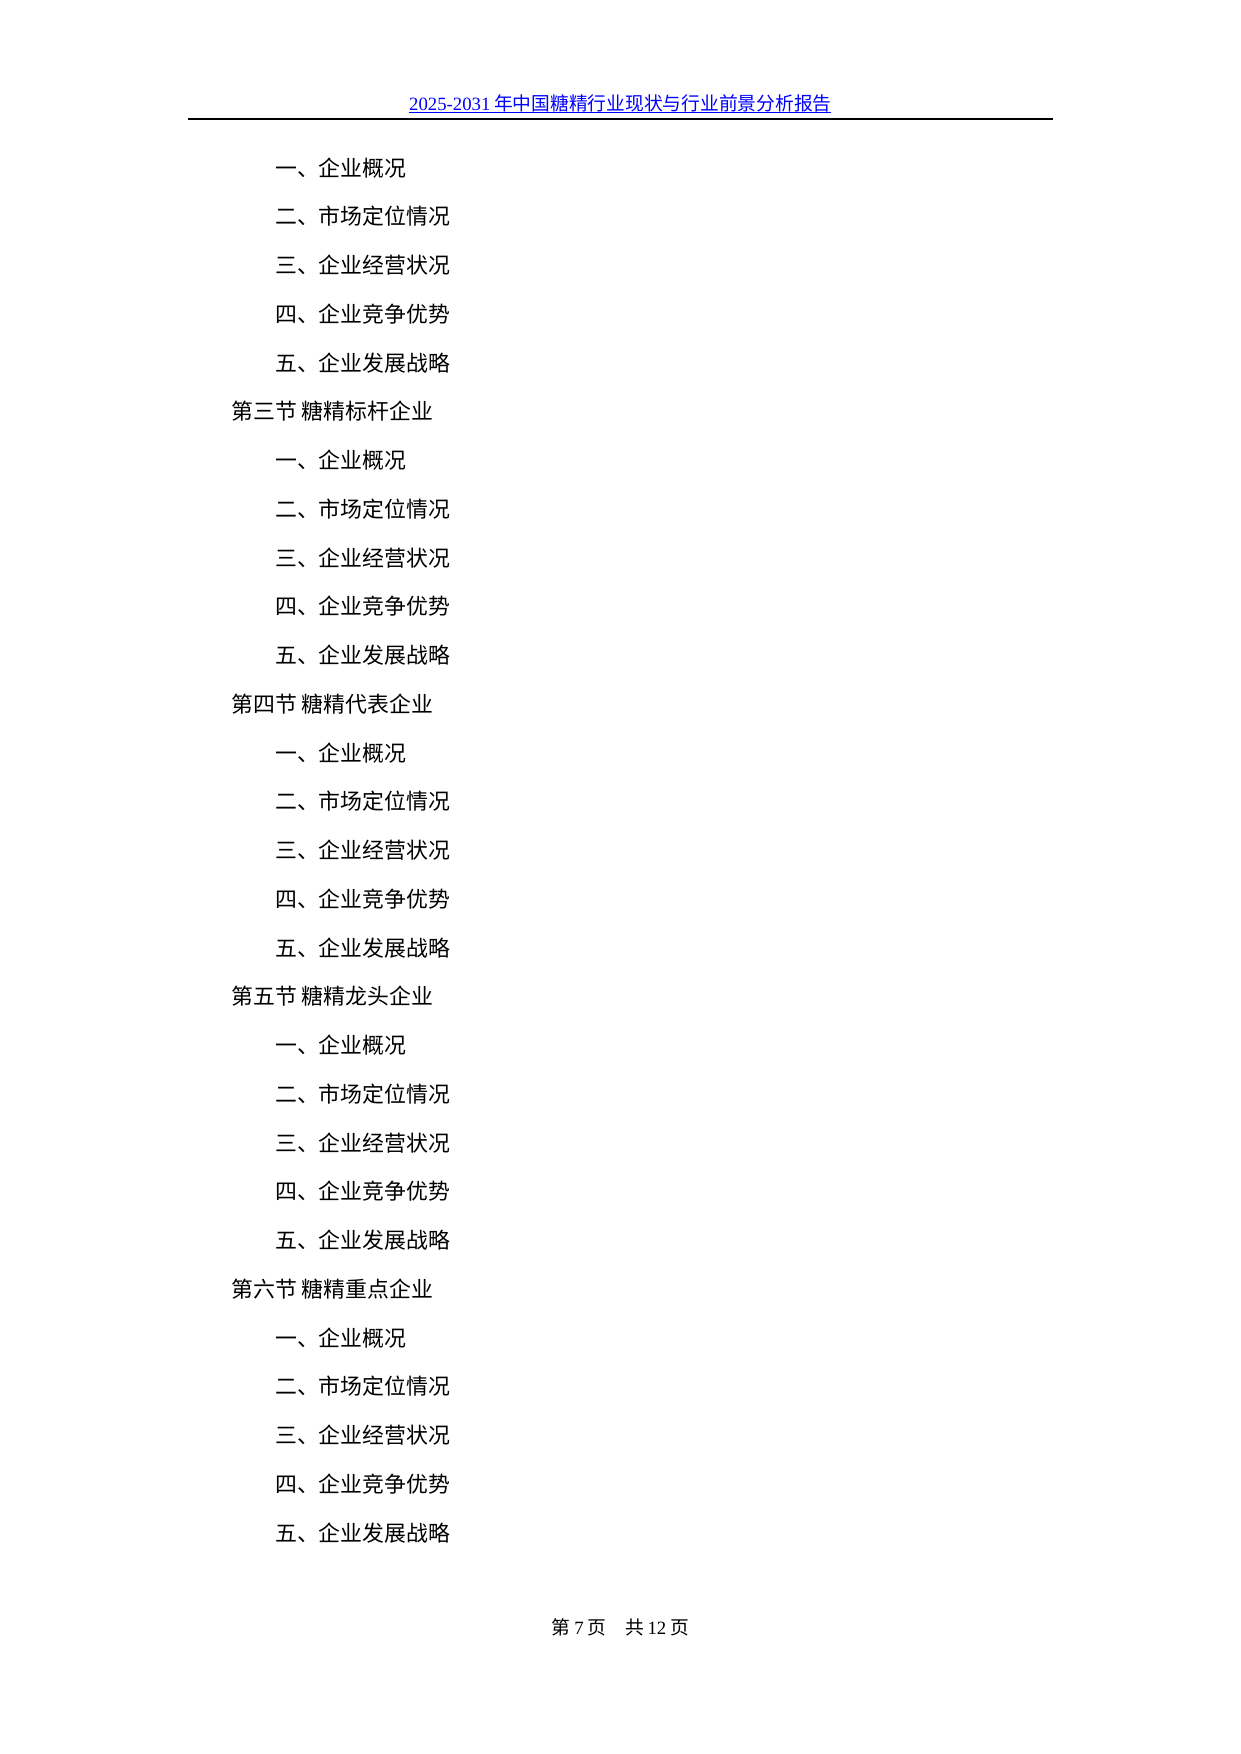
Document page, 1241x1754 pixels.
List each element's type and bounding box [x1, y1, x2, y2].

text [187, 150, 1053, 1548]
